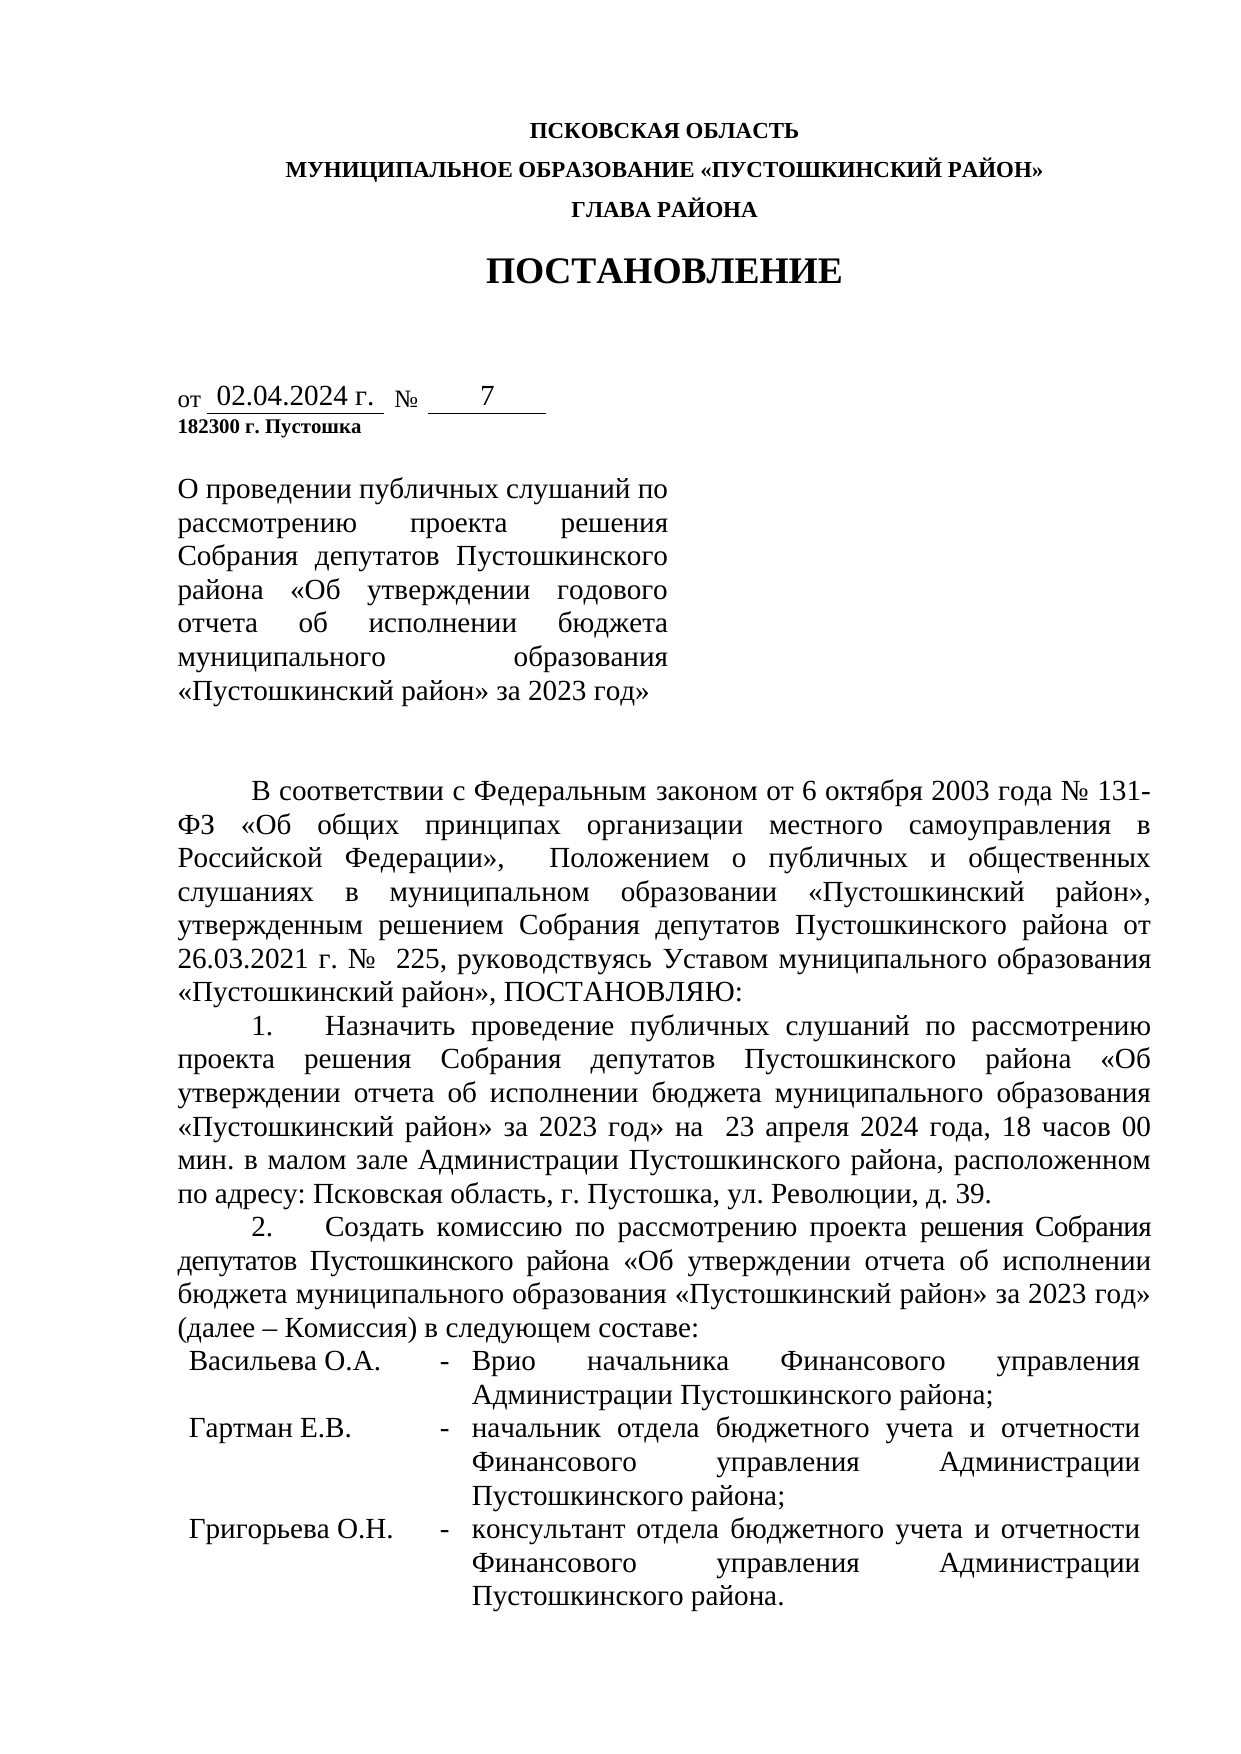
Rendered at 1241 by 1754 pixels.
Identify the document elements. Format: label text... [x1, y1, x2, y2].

table_cell начальник отдела бюджетного учета и отчетности Финансового управления Администрации Пустошкинского района; [460, 1411, 1152, 1511]
table_cell Григорьева О.Н. [177, 1511, 428, 1612]
text ПСКОВСКАЯ ОБЛАСТЬ [177, 117, 1152, 143]
text . Пустошка [177, 414, 1152, 438]
table_header 7 [428, 378, 546, 413]
list Назначить проведение публичных слушаний по рассмотрению проекта решения Собрания депутатов Пустошкинского района «Об утверждении отчета об исполнении бюджета муниципального образования «Пустошкинский район» за 2023 год» на 23 апреля 2024 года, 18 часов 00 мин. в малом зале Администрации Пустошкинского района, расположенном по адресу: Псковская область, г. Пустошка, ул. Революции, д. 39. [177, 1008, 1152, 1209]
table_header Врио начальника Финансового управления Администрации Пустошкинского района; [460, 1344, 1152, 1411]
table_cell консультант отдела бюджетного учета и отчетности Финансового управления Администрации Пустошкинского района. [460, 1511, 1152, 1612]
list Создать комиссию по рассмотрению проекта решения Собрания депутатов Пустошкинского района «Об утверждении отчета об исполнении бюджета муниципального образования «Пустошкинский район» за 2023 год» (далее – Комиссия) в следующем составе: [177, 1209, 1152, 1343]
text В соответствии с Федеральным законом от 6 октября 2003 года № 131-ФЗ «Об общих принципах организации местного самоуправления в Российской Федерации», Положением о публичных и общественных слушаниях в муниципальном образовании «Пустошкинский район», утвержденным решением Собрания депутатов Пустошкинского района от 26.03.2021 г. № 225, руководствуясь Уставом муниципального образования «Пустошкинский район», ПОСТАНОВЛЯЮ: [177, 773, 1152, 1008]
table_header - [428, 1344, 460, 1411]
text ГЛАВА РАЙОНА [177, 196, 1152, 222]
text ПОСТАНОВЛЕНИЕ [177, 248, 1152, 291]
table_header 02.04.2024 г. [207, 378, 384, 413]
table_header Васильева О.А. [177, 1344, 428, 1411]
table_cell - [428, 1411, 460, 1511]
text МУНИЦИПАЛЬНОЕ ОБРАЗОВАНИЕ «ПУСТОШКИНСКИЙ РАЙОН» [177, 156, 1152, 182]
table_header № [384, 378, 428, 413]
table_header О проведении публичных слушаний по рассмотрению проекта решения Собрания депутатов Пустошкинского района «Об утверждении годового отчета об исполнении бюджета муниципального образования «Пустошкинский район» за 2023 год» [166, 471, 679, 706]
table_cell - [428, 1511, 460, 1612]
table_cell Гартман Е.В. [177, 1411, 428, 1511]
table_header от [174, 378, 207, 413]
